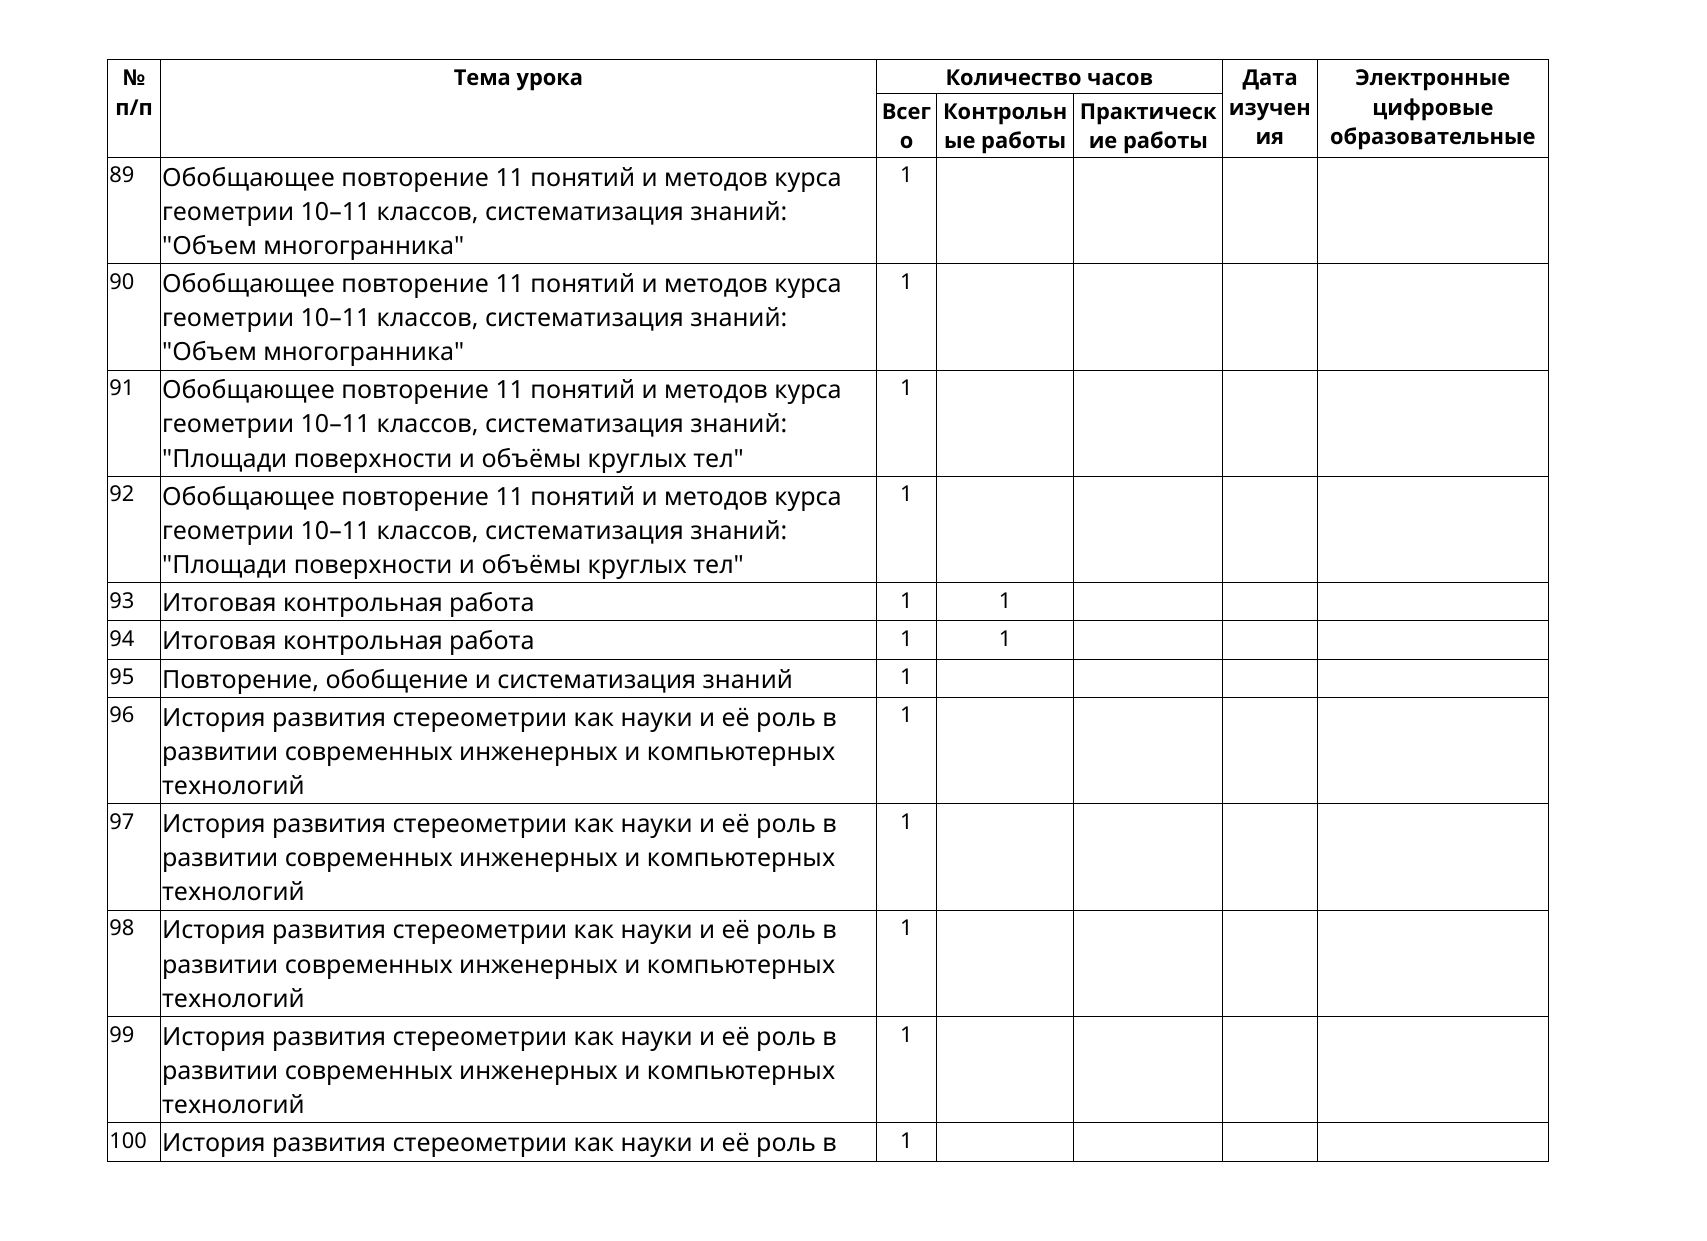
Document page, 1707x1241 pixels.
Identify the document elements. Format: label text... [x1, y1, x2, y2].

table_cell 1 [877, 371, 936, 476]
table_cell 1 [877, 477, 936, 582]
table_cell [1318, 264, 1548, 369]
table_cell 1 [877, 264, 936, 369]
table_header Электронные цифровые образовательные ресурсы [1318, 60, 1548, 157]
table_cell 91 [108, 371, 160, 476]
table_cell [937, 1017, 1073, 1122]
table_cell Обобщающее повторение 11 понятий и методов курса геометрии 10–11 классов, систематизация знаний: "Площади поверхности и объёмы круглых тел" [161, 371, 876, 476]
table_cell Контрольные работы [937, 94, 1073, 157]
table_header Тема урока [161, 60, 876, 157]
table_cell [937, 698, 1073, 803]
table_cell [937, 1123, 1073, 1161]
table_cell [1074, 477, 1222, 582]
table_cell [1223, 583, 1317, 620]
table_cell [1223, 621, 1317, 659]
table_cell [1318, 1017, 1548, 1122]
table_cell 96 [108, 698, 160, 803]
table_cell 1 [877, 911, 936, 1016]
table_cell [937, 371, 1073, 476]
table_cell 95 [108, 660, 160, 697]
table_cell [1318, 911, 1548, 1016]
table_cell 1 [877, 698, 936, 803]
table_cell [1318, 660, 1548, 697]
table_cell Итоговая контрольная работа [161, 583, 876, 620]
table_cell [1223, 804, 1317, 909]
table_cell [1223, 371, 1317, 476]
table_cell [1074, 621, 1222, 659]
table_cell [1223, 698, 1317, 803]
table_cell Повторение, обобщение и систематизация знаний [161, 660, 876, 697]
table_cell История развития стереометрии как науки и её роль в развитии современных инженерных и компьютерных технологий [161, 804, 876, 909]
table_header Дата изучения [1223, 60, 1317, 157]
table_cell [161, 1123, 876, 1161]
table_cell 92 [108, 477, 160, 582]
table_cell История развития стереометрии как науки и её роль в развитии современных инженерных и компьютерных технологий [161, 698, 876, 803]
table_cell 1 [877, 804, 936, 909]
table_cell [1074, 264, 1222, 369]
table_cell 1 [877, 583, 936, 620]
table_cell 1 [937, 583, 1073, 620]
table_cell Обобщающее повторение 11 понятий и методов курса геометрии 10–11 классов, систематизация знаний: "Объем многогранника" [161, 264, 876, 369]
table_cell [1223, 264, 1317, 369]
table_cell Обобщающее повторение 11 понятий и методов курса геометрии 10–11 классов, систематизация знаний: "Объем многогранника" [161, 158, 876, 263]
table_cell 90 [108, 264, 160, 369]
table_cell 94 [108, 621, 160, 659]
table_cell 1 [937, 621, 1073, 659]
table_cell 98 [108, 911, 160, 1016]
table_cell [161, 1017, 876, 1122]
table_cell [1074, 1017, 1222, 1122]
table_cell 1 [877, 621, 936, 659]
table_cell [1223, 1017, 1317, 1122]
table_cell [1223, 911, 1317, 1016]
table_cell 93 [108, 583, 160, 620]
table_header Количество часов [877, 60, 1222, 93]
table_cell Обобщающее повторение 11 понятий и методов курса геометрии 10–11 классов, систематизация знаний: "Площади поверхности и объёмы круглых тел" [161, 477, 876, 582]
table_cell [937, 911, 1073, 1016]
table_cell [937, 158, 1073, 263]
table_cell [1074, 371, 1222, 476]
table_cell [1223, 660, 1317, 697]
table_cell 97 [108, 804, 160, 909]
table_cell Практические работы [1074, 94, 1222, 157]
table_cell [1223, 1123, 1317, 1161]
table_cell 100 [108, 1123, 160, 1161]
table_cell [1223, 477, 1317, 582]
table_cell [1318, 1123, 1548, 1161]
table_cell [1074, 698, 1222, 803]
table_cell [937, 264, 1073, 369]
table_cell 1 [877, 158, 936, 263]
table_cell [1074, 583, 1222, 620]
table_cell [1074, 804, 1222, 909]
table_cell [1318, 621, 1548, 659]
table_cell 89 [108, 158, 160, 263]
table_cell [1318, 158, 1548, 263]
table_header № п/п [108, 60, 160, 157]
table_cell [1318, 698, 1548, 803]
table_cell 99 [108, 1017, 160, 1122]
table_cell [1074, 660, 1222, 697]
table_cell [1074, 911, 1222, 1016]
table_cell [1074, 158, 1222, 263]
table_cell [937, 477, 1073, 582]
table_cell 1 [877, 1123, 936, 1161]
table_cell Итоговая контрольная работа [161, 621, 876, 659]
table_cell [937, 804, 1073, 909]
table_cell 1 [877, 660, 936, 697]
table_cell [937, 660, 1073, 697]
table_cell [1318, 804, 1548, 909]
table_cell [1318, 371, 1548, 476]
table_cell 1 [877, 1017, 936, 1122]
table_cell [1074, 1123, 1222, 1161]
table_cell История развития стереометрии как науки и её роль в развитии современных инженерных и компьютерных технологий [161, 911, 876, 1016]
table_cell [1318, 477, 1548, 582]
table_cell [1223, 158, 1317, 263]
table_cell Всего [877, 94, 936, 157]
table_cell [1318, 583, 1548, 620]
